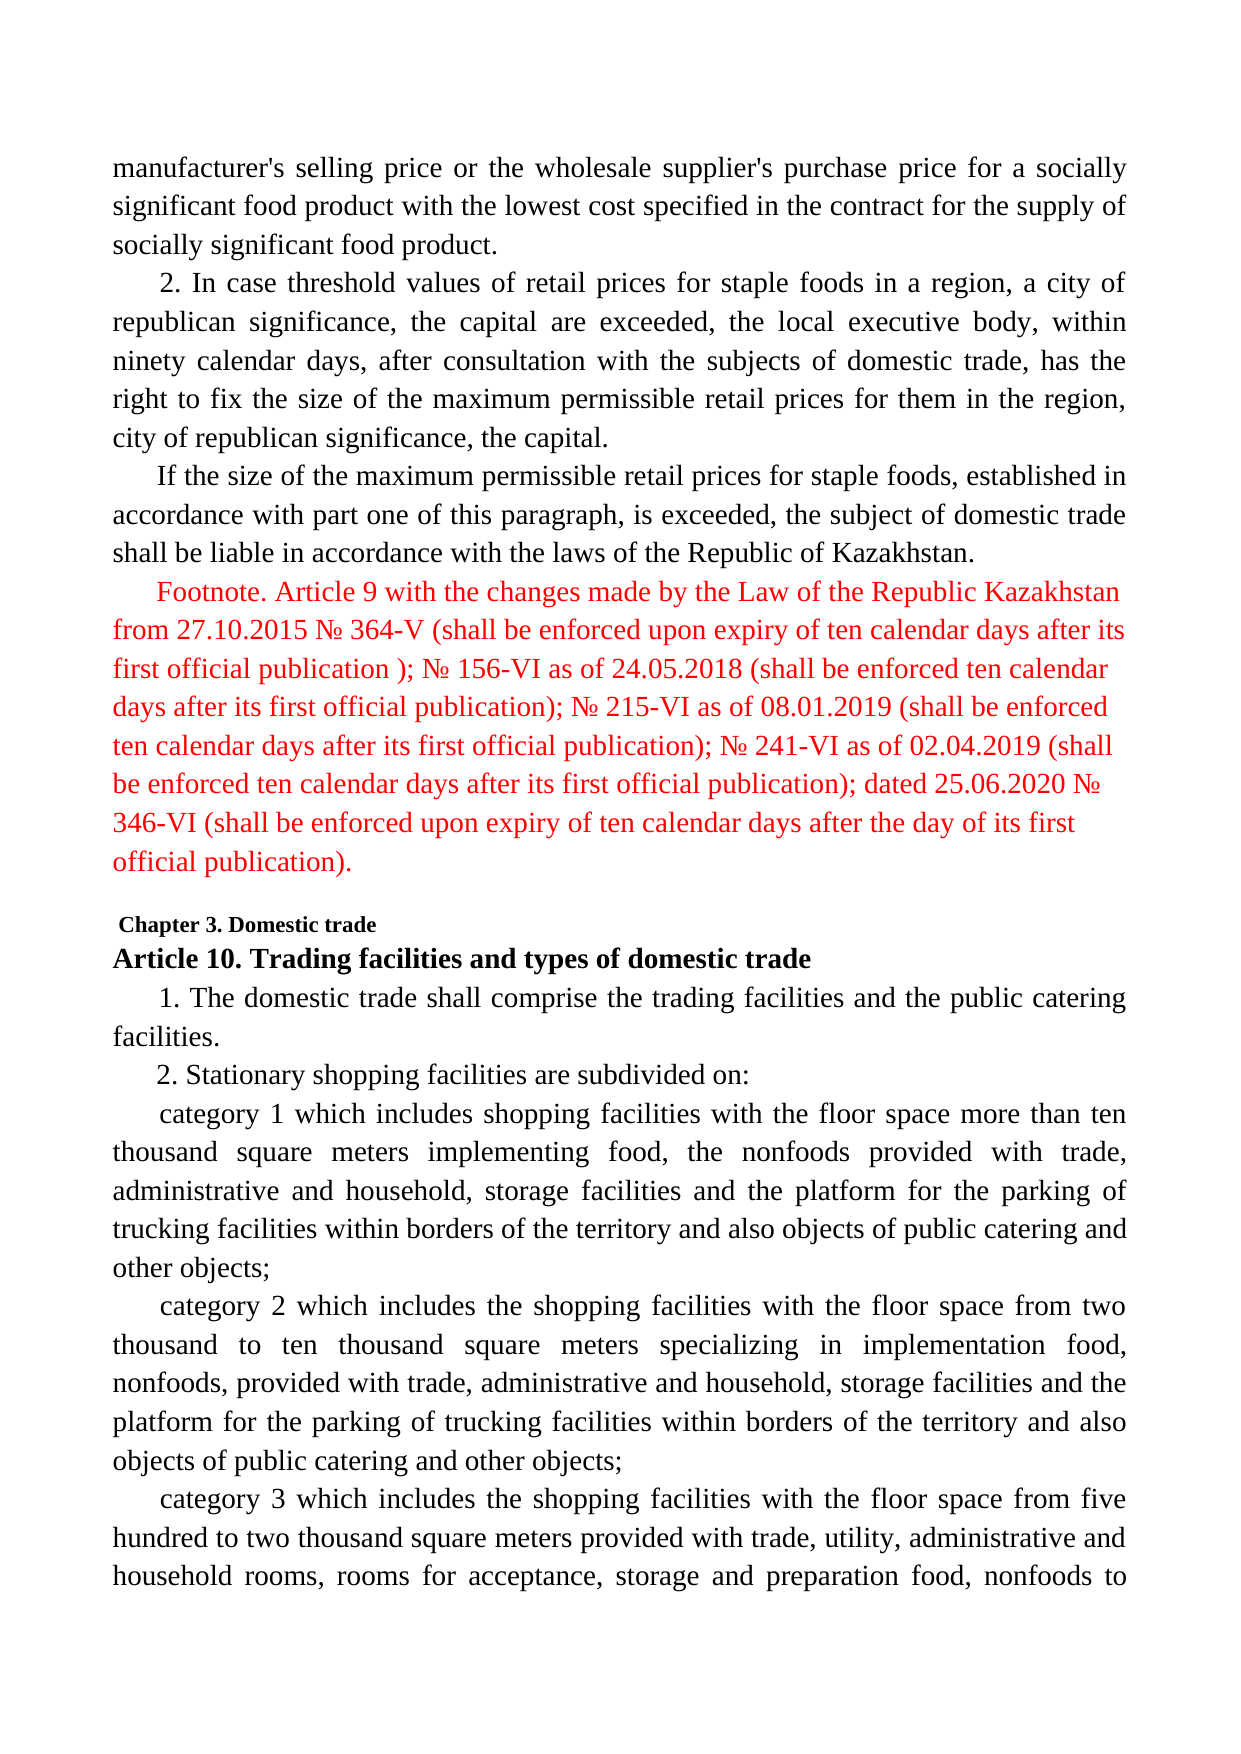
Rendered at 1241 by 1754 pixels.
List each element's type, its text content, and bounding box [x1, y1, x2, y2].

text 2. Stationary shopping facilities are subdivided on: [112, 1057, 1128, 1091]
text Article 10. Trading facilities and types of domestic trade [112, 942, 1128, 975]
text If the size of the maximum permissible retail prices for staple foods, established in accordance with part one of this paragraph, is exceeded, the subject of domestic trade shall be liable in accordance with the laws of the Republic of Kazakhstan. [112, 458, 1128, 569]
text Footnote. Article 9 with the changes made by the Law of the Republic Kazakhstan from 27.10.2015 № 364-V (shall be enforced upon expiry of ten calendar days after its first official publication ); № 156-VI as of 24.05.2018 (shall be enforced ten calendar days after its first official publication); № 215-VІ as of 08.01.2019 (shall be enforced ten calendar days after its first official publication); № 241-VІ as of 02.04.2019 (shall be enforced ten calendar days after its first official publication); dated 25.06.2020 № 346-VI (shall be enforced upon expiry of ten calendar days after the day of its first official publication). [112, 574, 1128, 907]
text Chapter 3. Domestic trade [112, 911, 1128, 938]
text category 2 which includes the shopping facilities with the floor space from two thousand to ten thousand square meters specializing in implementation food, nonfoods, provided with trade, administrative and household, storage facilities and the platform for the parking of trucking facilities within borders of the territory and also objects of public catering and other objects; [112, 1288, 1128, 1476]
text category 1 which includes shopping facilities with the floor space more than ten thousand square meters implementing food, the nonfoods provided with trade, administrative and household, storage facilities and the platform for the parking of trucking facilities within borders of the territory and also objects of public catering and other objects; [112, 1096, 1128, 1283]
text 1. The domestic trade shall comprise the trading facilities and the public catering facilities. [112, 980, 1128, 1052]
text 2. In case threshold values of retail prices for staple foods in a region, a city of republican significance, the capital are exceeded, the local executive body, within ninety calendar days, after consultation with the subjects of domestic trade, has the right to fix the size of the maximum permissible retail prices for them in the region, city of republican significance, the capital. [112, 266, 1128, 453]
